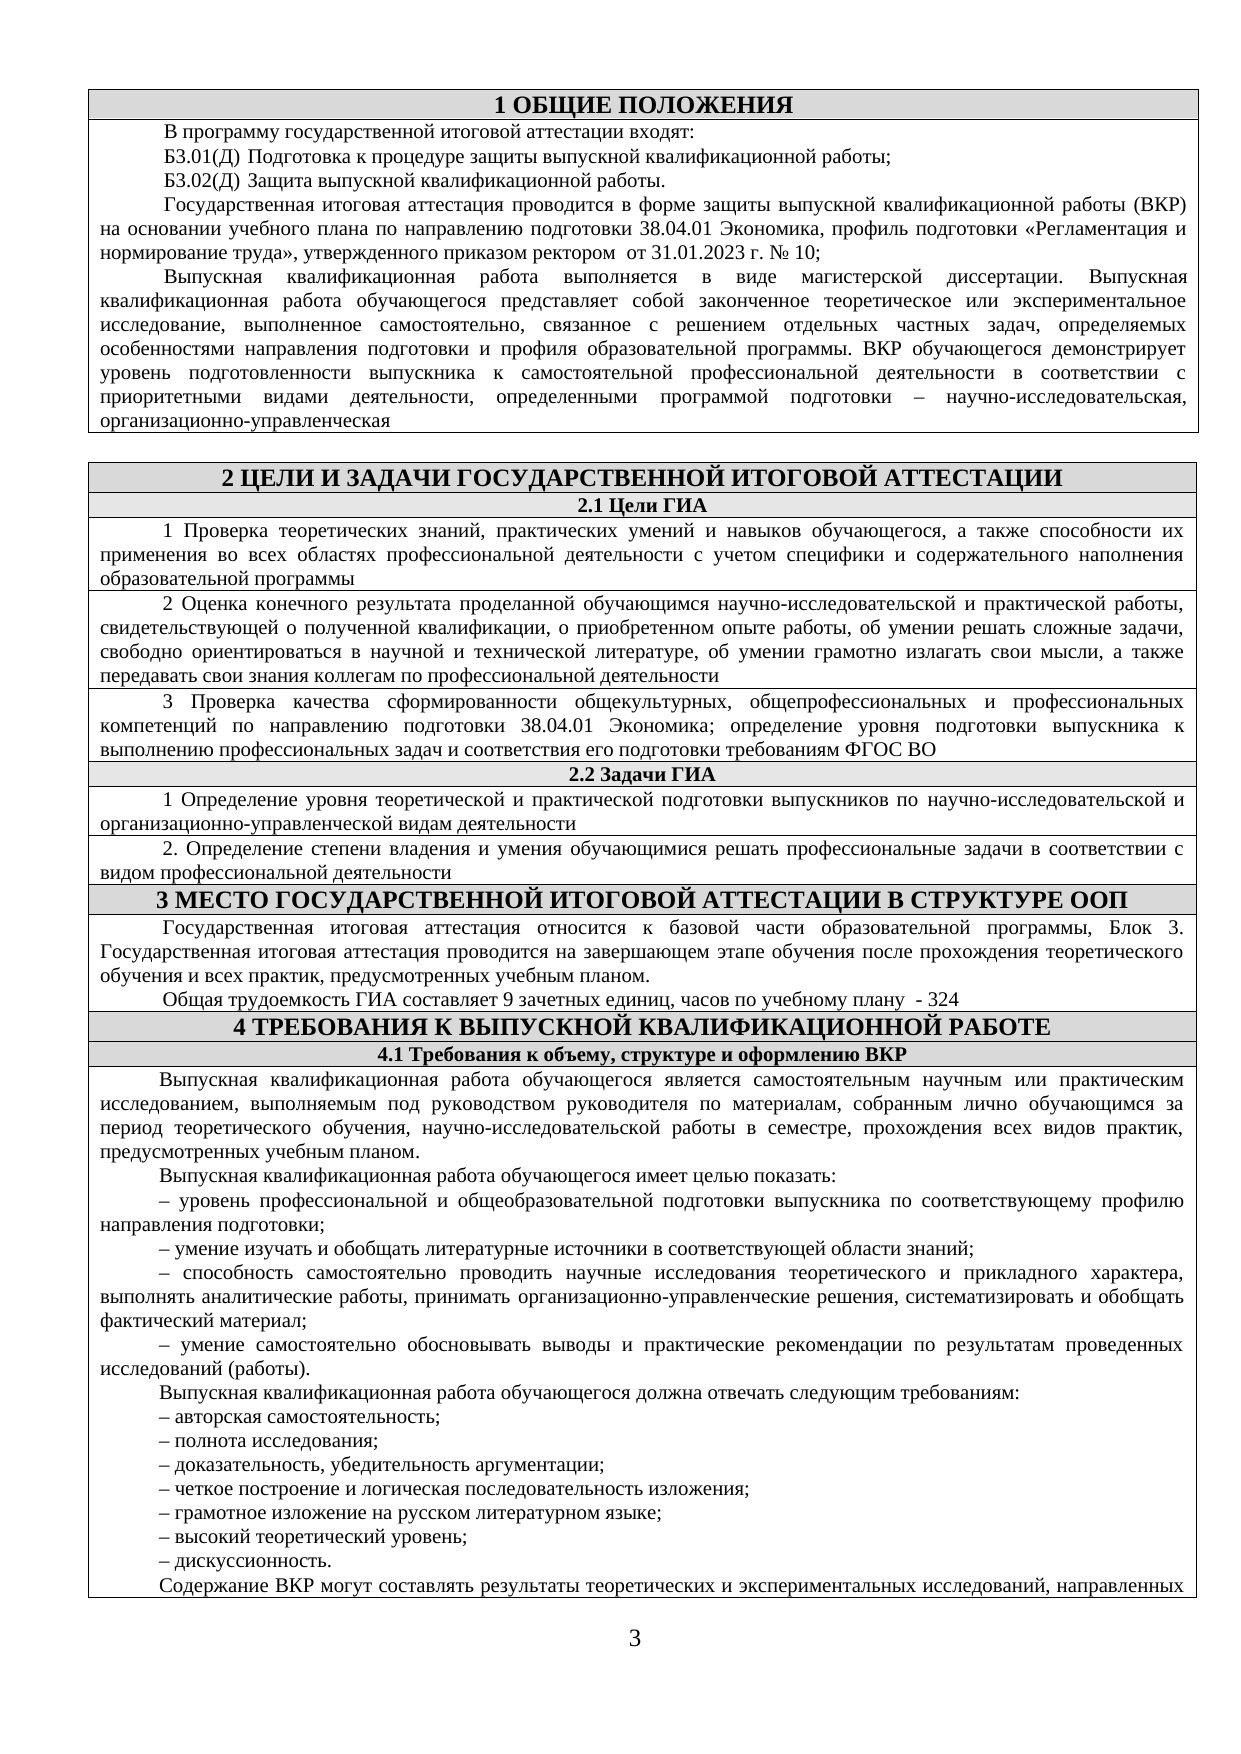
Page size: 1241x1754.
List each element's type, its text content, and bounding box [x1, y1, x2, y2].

table_cell 2.1 Цели ГИА [89, 493, 1196, 517]
table_header 1 ОБЩИЕ ПОЛОЖЕНИЯ [89, 90, 1198, 118]
table_cell 3 МЕСТО ГОСУДАРСТВЕННОЙ ИТОГОВОЙ АТТЕСТАЦИИ В СТРУКТУРЕ ООП [89, 885, 1196, 914]
table_cell Государственная итоговая аттестация относится к базовой части образовательной программы, Блок 3. Государственная итоговая аттестация проводится на завершающем этапе обучения после прохождения теоретического обучения и всех практик, предусмотренных учебным планом. Общая трудоемкость ГИА составляет 9 зачетных единиц, часов по учебному плану - 324 [89, 915, 1196, 1011]
table_cell 2 Оценка конечного результата проделанной обучающимся научно-исследовательской и практической работы, свидетельствующей о полученной квалификации, о приобретенном опыте работы, об умении решать сложные задачи, свободно ориентироваться в научной и технической литературе, об умении грамотно излагать свои мысли, а также передавать свои знания коллегам по профессиональной деятельности [89, 591, 1196, 687]
table_cell В программу государственной итоговой аттестации входят: Б3.01(Д) Подготовка к процедуре защиты выпускной квалификационной работы; Б3.02(Д) Защита выпускной квалификационной работы. Государственная итоговая аттестация проводится в форме защиты выпускной квалификационной работы (ВКР) на основании учебного плана по направлению подготовки 38.04.01 Экономика, профиль подготовки «Регламентация и нормирование труда», утвержденного приказом ректором от 31.01.2023 г. № 10; Выпускная квалификационная работа выполняется в виде магистерской диссертации. Выпускная квалификационная работа обучающегося представляет собой законченное теоретическое или экспериментальное исследование, выполненное самостоятельно, связанное с решением отдельных частных задач, определяемых особенностями направления подготовки и профиля образовательной программы. ВКР обучающегося демонстрирует уровень подготовленности выпускника к самостоятельной профессиональной деятельности в соответствии с приоритетными видами деятельности, определенными программой подготовки – научно-исследовательская, организационно-управленческая [89, 120, 1198, 432]
table_cell 1 Определение уровня теоретической и практической подготовки выпускников по научно-исследовательской и организационно-управленческой видам деятельности [89, 787, 1196, 835]
table_header 2 ЦЕЛИ И ЗАДАЧИ ГОСУДАРСТВЕННОЙ ИТОГОВОЙ АТТЕСТАЦИИ [89, 463, 1196, 492]
table_cell 4.1 Требования к объему, структуре и оформлению ВКР [89, 1042, 1196, 1066]
table_cell 3 Проверка качества сформированности общекультурных, общепрофессиональных и профессиональных компетенций по направлению подготовки 38.04.01 Экономика; определение уровня подготовки выпускника к выполнению профессиональных задач и соответствия его подготовки требованиям ФГОС ВО [89, 689, 1196, 761]
table_cell 2. Определение степени владения и умения обучающимися решать профессиональные задачи в соответствии с видом профессиональной деятельности [89, 836, 1196, 884]
table_cell 4 ТРЕБОВАНИЯ К ВЫПУСКНОЙ КВАЛИФИКАЦИОННОЙ РАБОТЕ [89, 1012, 1196, 1041]
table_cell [89, 1067, 1196, 1597]
table_cell 2.2 Задачи ГИА [89, 762, 1196, 786]
table_cell 1 Проверка теоретических знаний, практических умений и навыков обучающегося, а также способности их применения во всех областях профессиональной деятельности с учетом специфики и содержательного наполнения образовательной программы [89, 518, 1196, 590]
